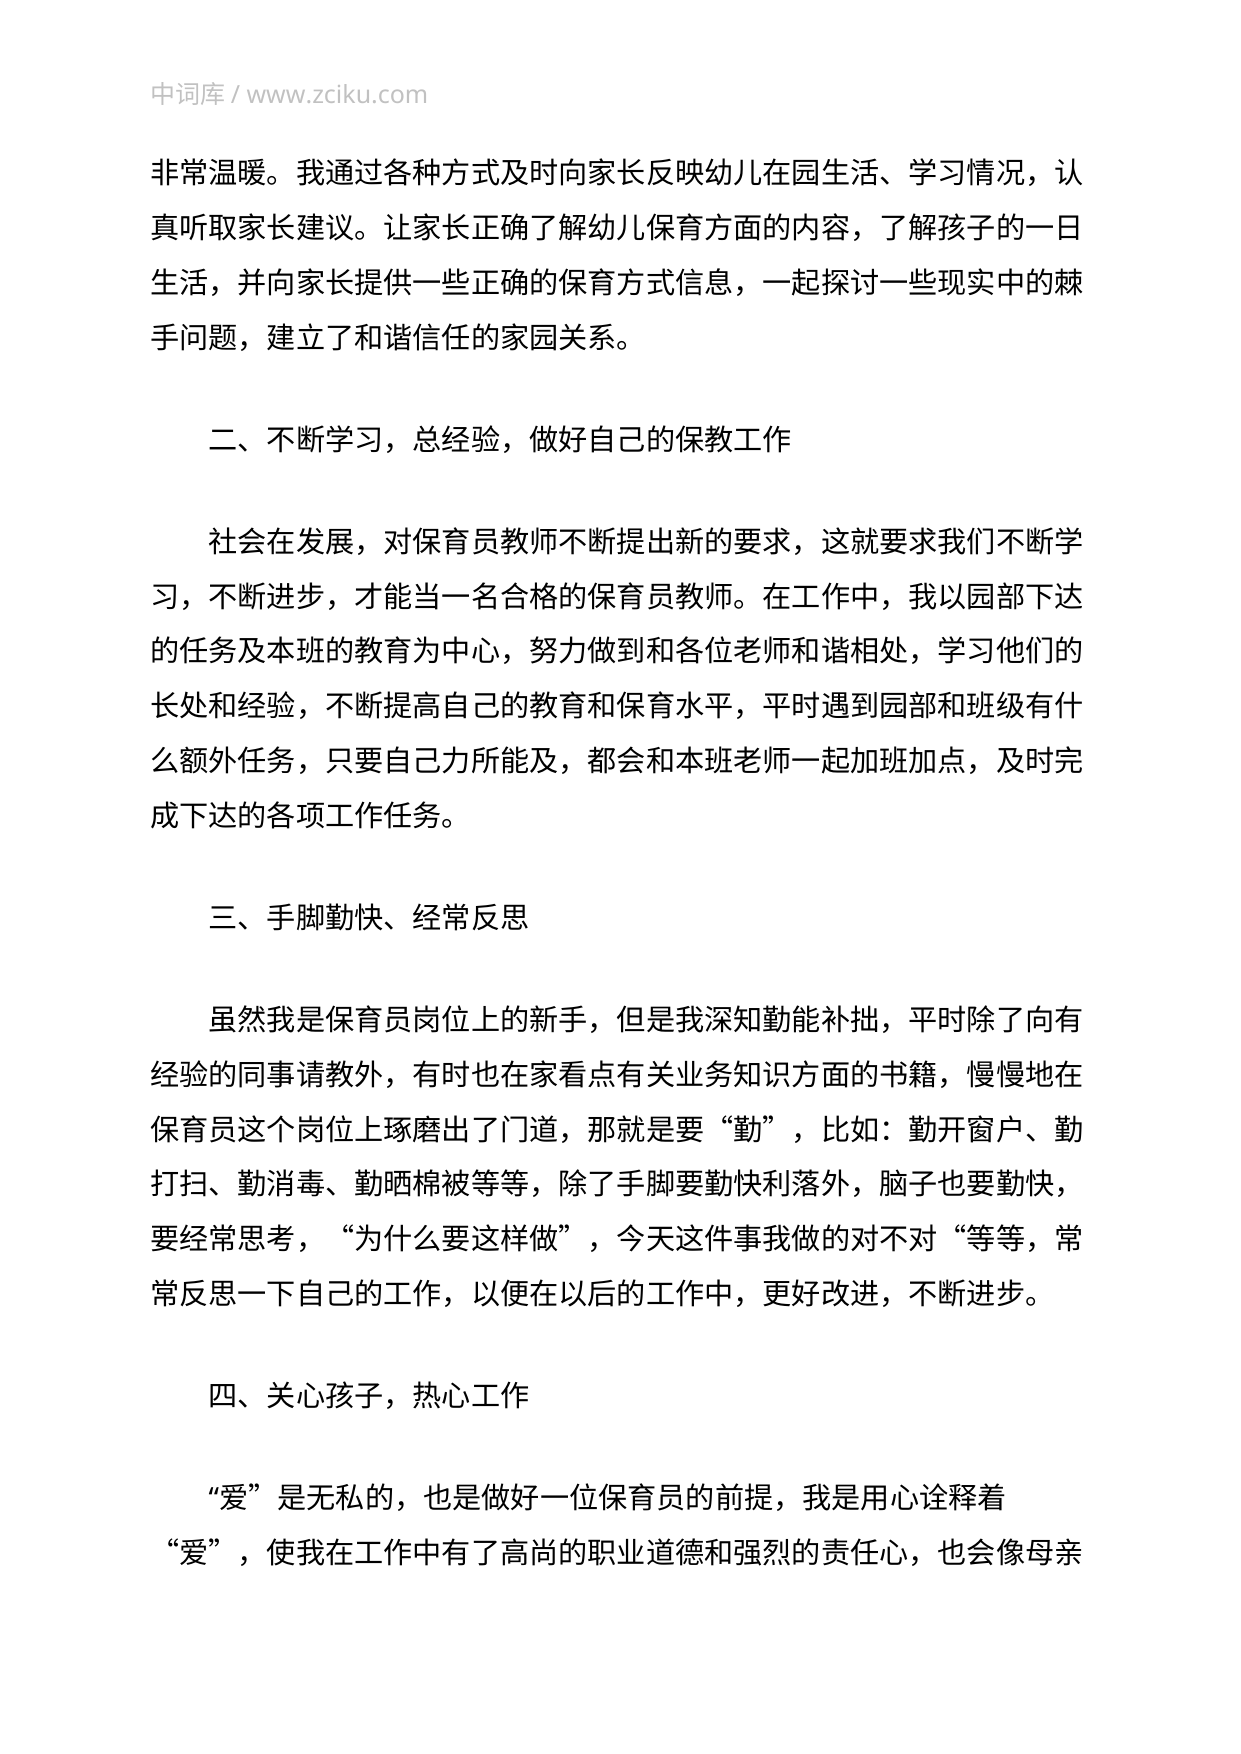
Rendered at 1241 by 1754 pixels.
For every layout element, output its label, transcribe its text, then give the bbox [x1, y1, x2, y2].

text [150, 150, 1090, 357]
text 二、不断学习，总经验，做好自己的保教工作 [150, 416, 1090, 459]
text 四、关心孩子，热心工作 [150, 1372, 1090, 1415]
text 三、手脚勤快、经常反思 [150, 894, 1090, 937]
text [150, 1474, 1090, 1572]
text 虽然我是保育员岗位上的新手，但是我深知勤能补拙，平时除了向有经验的同事请教外，有时也在家看点有关业务知识方面的书籍，慢慢地在保育员这个岗位上琢磨出了门道，那就是要“勤”，比如：勤开窗户、勤打扫、勤消毒、勤晒棉被等等，除了手脚要勤快利落外，脑子也要勤快，要经常思考，“为什么要这样做”，今天这件事我做的对不对“等等，常常反思一下自己的工作，以便在以后的工作中，更好改进，不断进步。 [150, 996, 1090, 1313]
text 社会在发展，对保育员教师不断提出新的要求，这就要求我们不断学习，不断进步，才能当一名合格的保育员教师。在工作中，我以园部下达的任务及本班的教育为中心，努力做到和各位老师和谐相处，学习他们的长处和经验，不断提高自己的教育和保育水平，平时遇到园部和班级有什么额外任务，只要自己力所能及，都会和本班老师一起加班加点，及时完成下达的各项工作任务。 [150, 518, 1090, 835]
